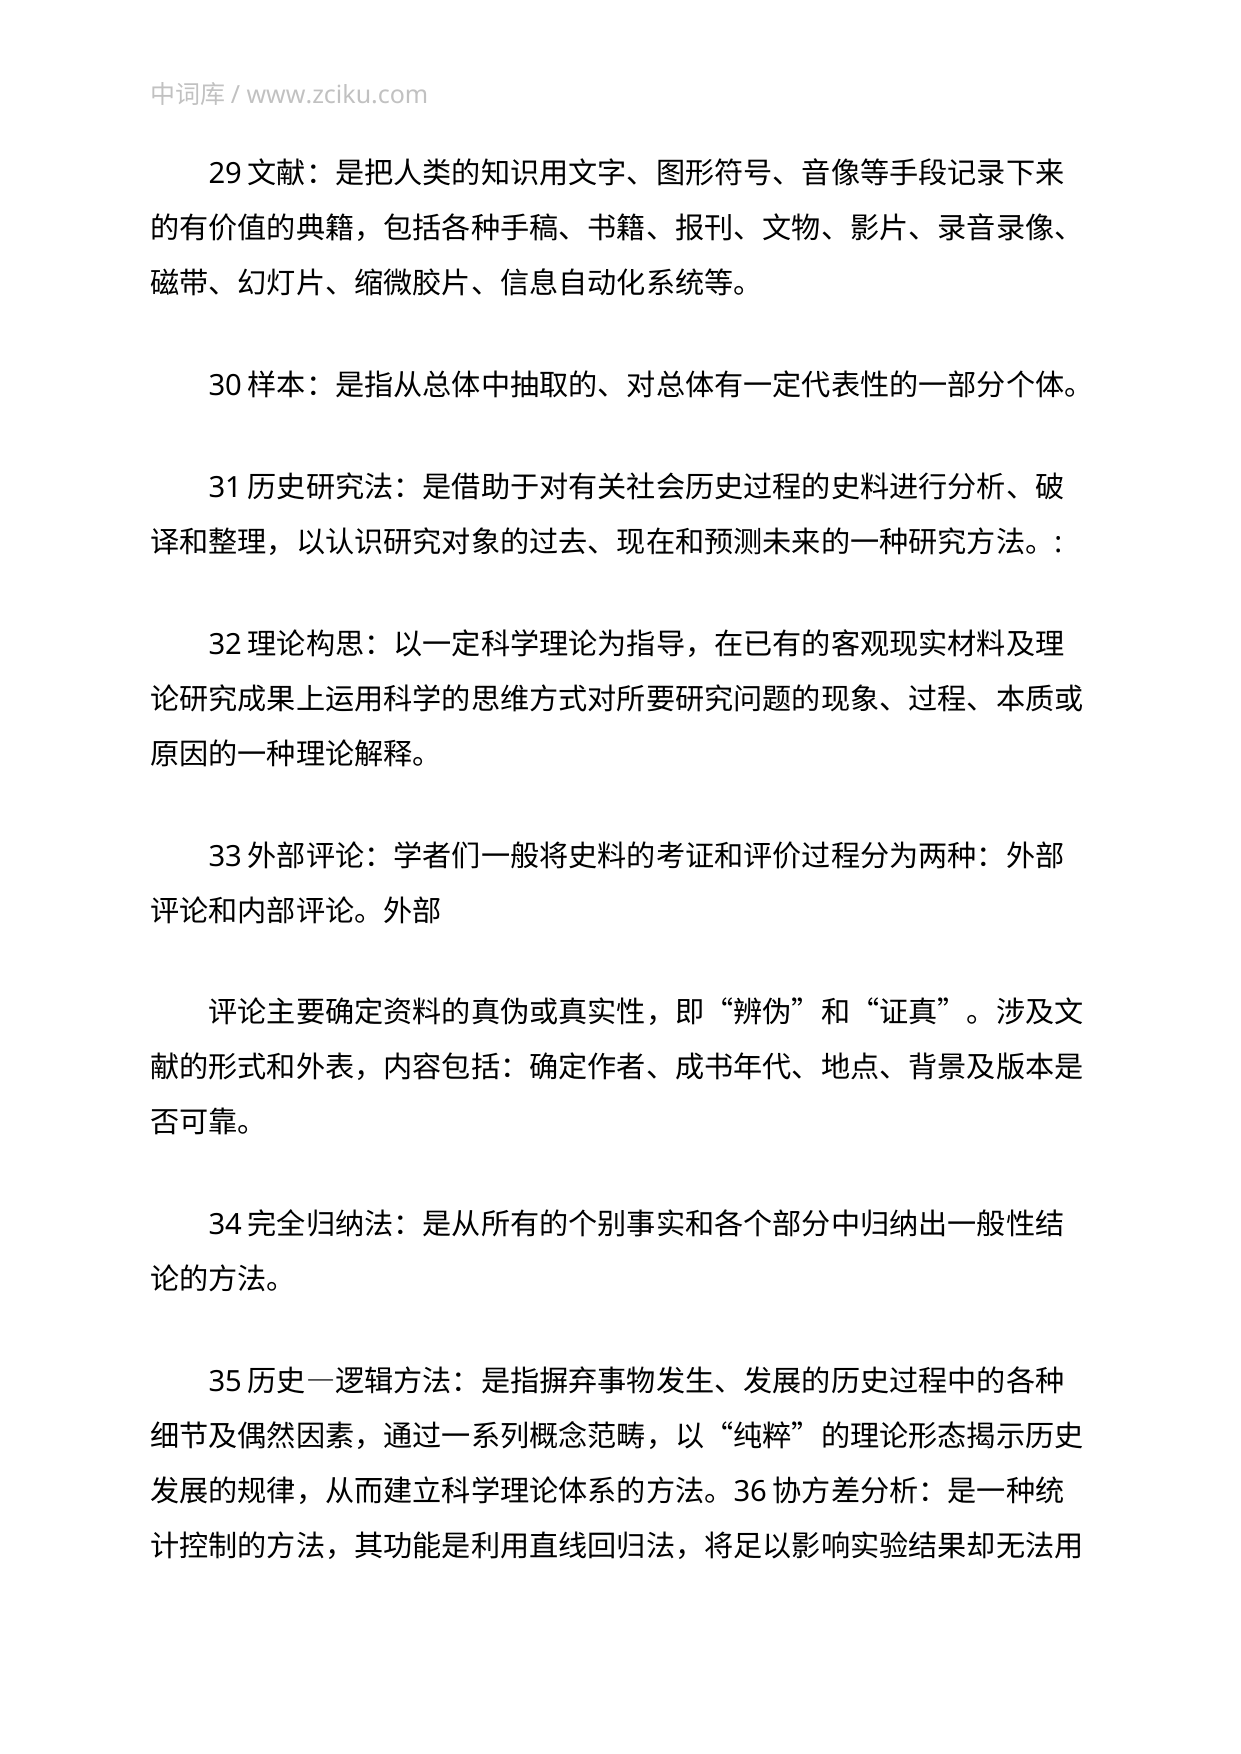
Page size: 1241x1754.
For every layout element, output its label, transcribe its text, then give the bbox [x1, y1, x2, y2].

text 33外部评论：学者们一般将史料的考证和评价过程分为两种：外部评论和内部评论。外部 [150, 832, 1090, 929]
text 31历史研究法：是借助于对有关社会历史过程的史料进行分析、破译和整理，以认识研究对象的过去、现在和预测未来的一种研究方法。: [150, 464, 1090, 561]
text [150, 1357, 1090, 1564]
text 32理论构思：以一定科学理论为指导，在已有的客观现实材料及理论研究成果上运用科学的思维方式对所要研究问题的现象、过程、本质或原因的一种理论解释。 [150, 621, 1090, 773]
text 30样本：是指从总体中抽取的、对总体有一定代表性的一部分个体。 [150, 362, 1090, 404]
text 评论主要确定资料的真伪或真实性，即“辨伪”和“证真”。涉及文献的形式和外表，内容包括：确定作者、成书年代、地点、背景及版本是否可靠。 [150, 989, 1090, 1141]
text 29文献：是把人类的知识用文字、图形符号、音像等手段记录下来的有价值的典籍，包括各种手稿、书籍、报刊、文物、影片、录音录像、磁带、幻灯片、缩微胶片、信息自动化系统等。 [150, 150, 1090, 302]
text 34完全归纳法：是从所有的个别事实和各个部分中归纳出一般性结论的方法。 [150, 1201, 1090, 1298]
